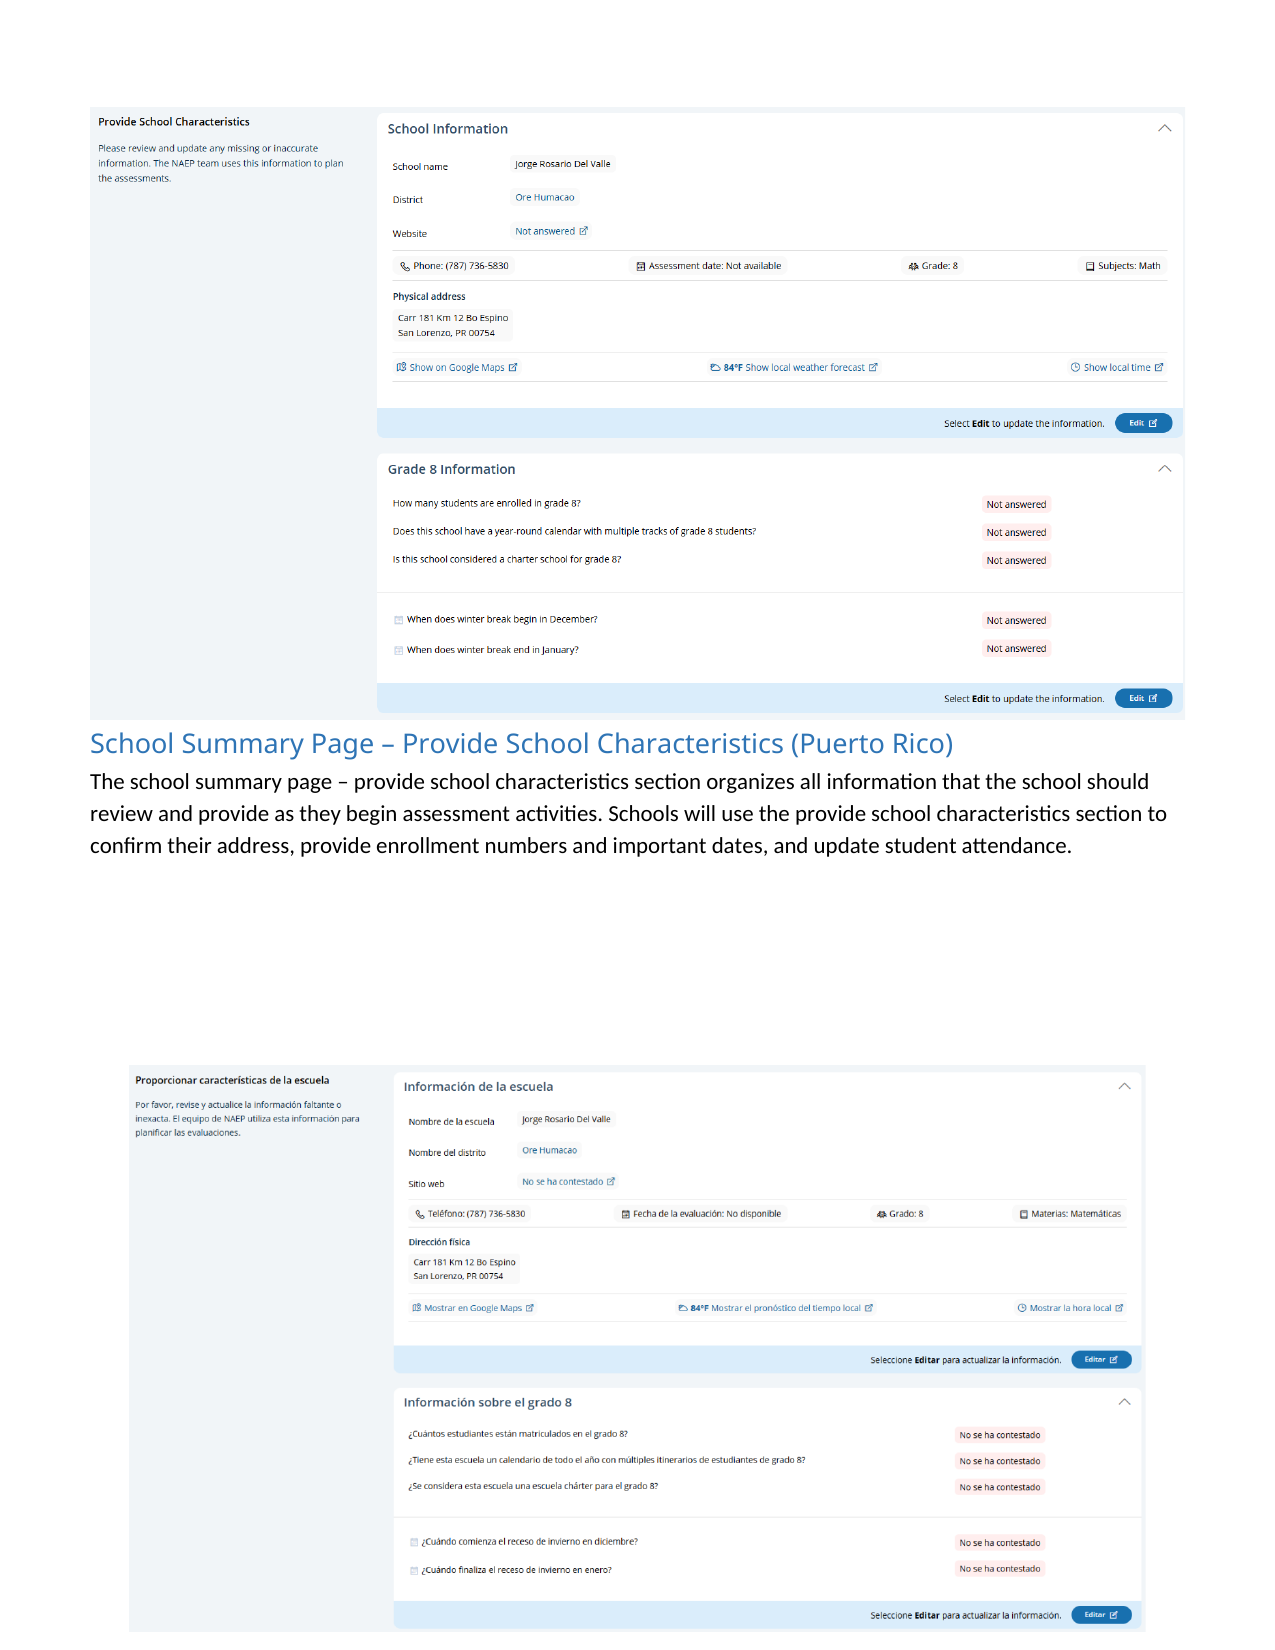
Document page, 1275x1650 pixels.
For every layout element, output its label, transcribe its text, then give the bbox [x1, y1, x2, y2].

subtitle School Summary Page – Provide School Characteristics (Puerto Rico) [90, 720, 1185, 762]
picture [90, 107, 1186, 720]
text The school summary page – provide school characteristics section organizes all information that the school should review and provide as they begin assessment activities. Schools will use the provide school characteristics section to confirm their address, provide enrollment numbers and important dates, and update student attendance. [90, 767, 1185, 859]
picture [129, 1065, 1146, 1632]
